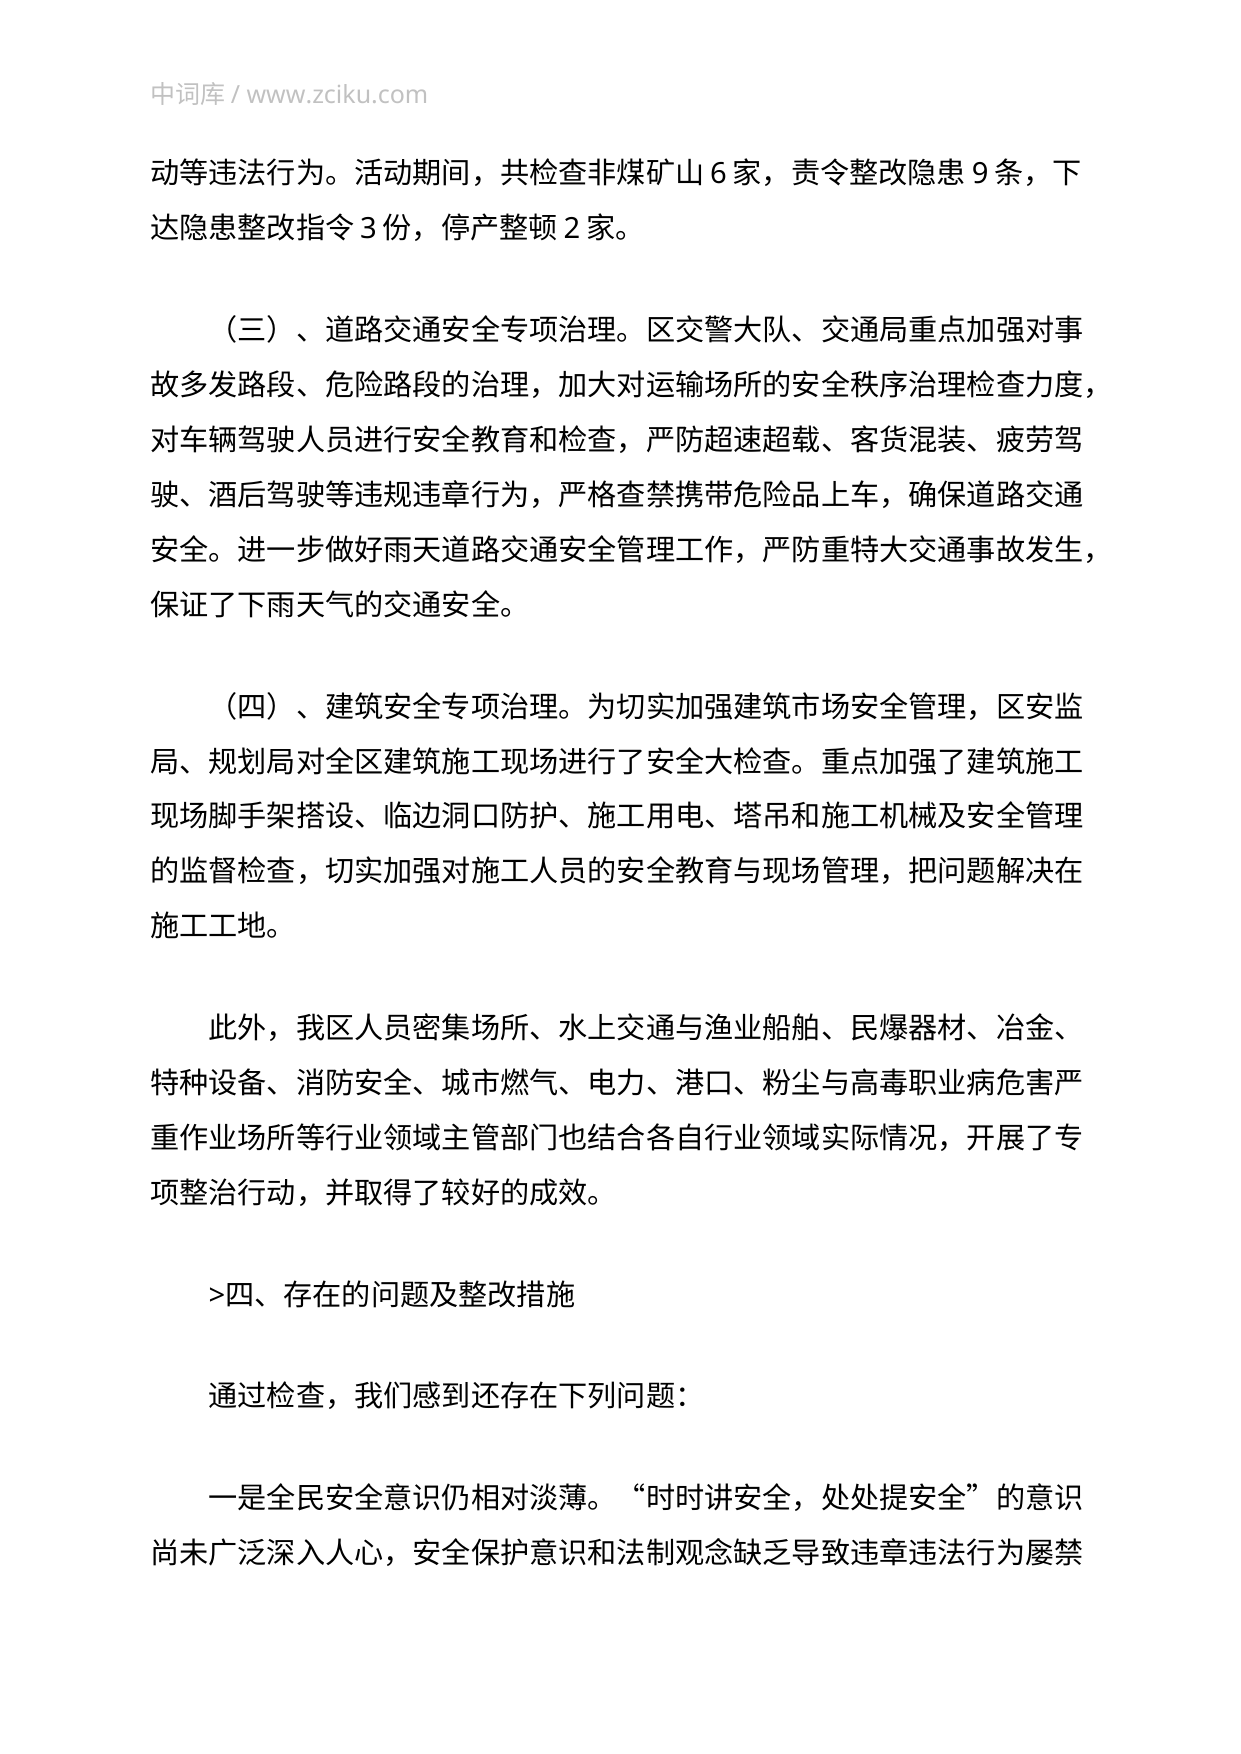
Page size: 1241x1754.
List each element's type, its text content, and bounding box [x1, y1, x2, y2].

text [150, 1475, 1090, 1572]
text （三）、道路交通安全专项治理。区交警大队、交通局重点加强对事故多发路段、危险路段的治理，加大对运输场所的安全秩序治理检查力度，对车辆驾驶人员进行安全教育和检查，严防超速超载、客货混装、疲劳驾驶、酒后驾驶等违规违章行为，严格查禁携带危险品上车，确保道路交通安全。进一步做好雨天道路交通安全管理工作，严防重特大交通事故发生，保证了下雨天气的交通安全。 [150, 307, 1090, 624]
text （四）、建筑安全专项治理。为切实加强建筑市场安全管理，区安监局、规划局对全区建筑施工现场进行了安全大检查。重点加强了建筑施工现场脚手架搭设、临边洞口防护、施工用电、塔吊和施工机械及安全管理的监督检查，切实加强对施工人员的安全教育与现场管理，把问题解决在施工工地。 [150, 683, 1090, 945]
text >四、存在的问题及整改措施 [150, 1271, 1090, 1313]
text 此外，我区人员密集场所、水上交通与渔业船舶、民爆器材、冶金、特种设备、消防安全、城市燃气、电力、港口、粉尘与高毒职业病危害严重作业场所等行业领域主管部门也结合各自行业领域实际情况，开展了专项整治行动，并取得了较好的成效。 [150, 1004, 1090, 1212]
text 通过检查，我们感到还存在下列问题： [150, 1373, 1090, 1415]
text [150, 150, 1090, 247]
